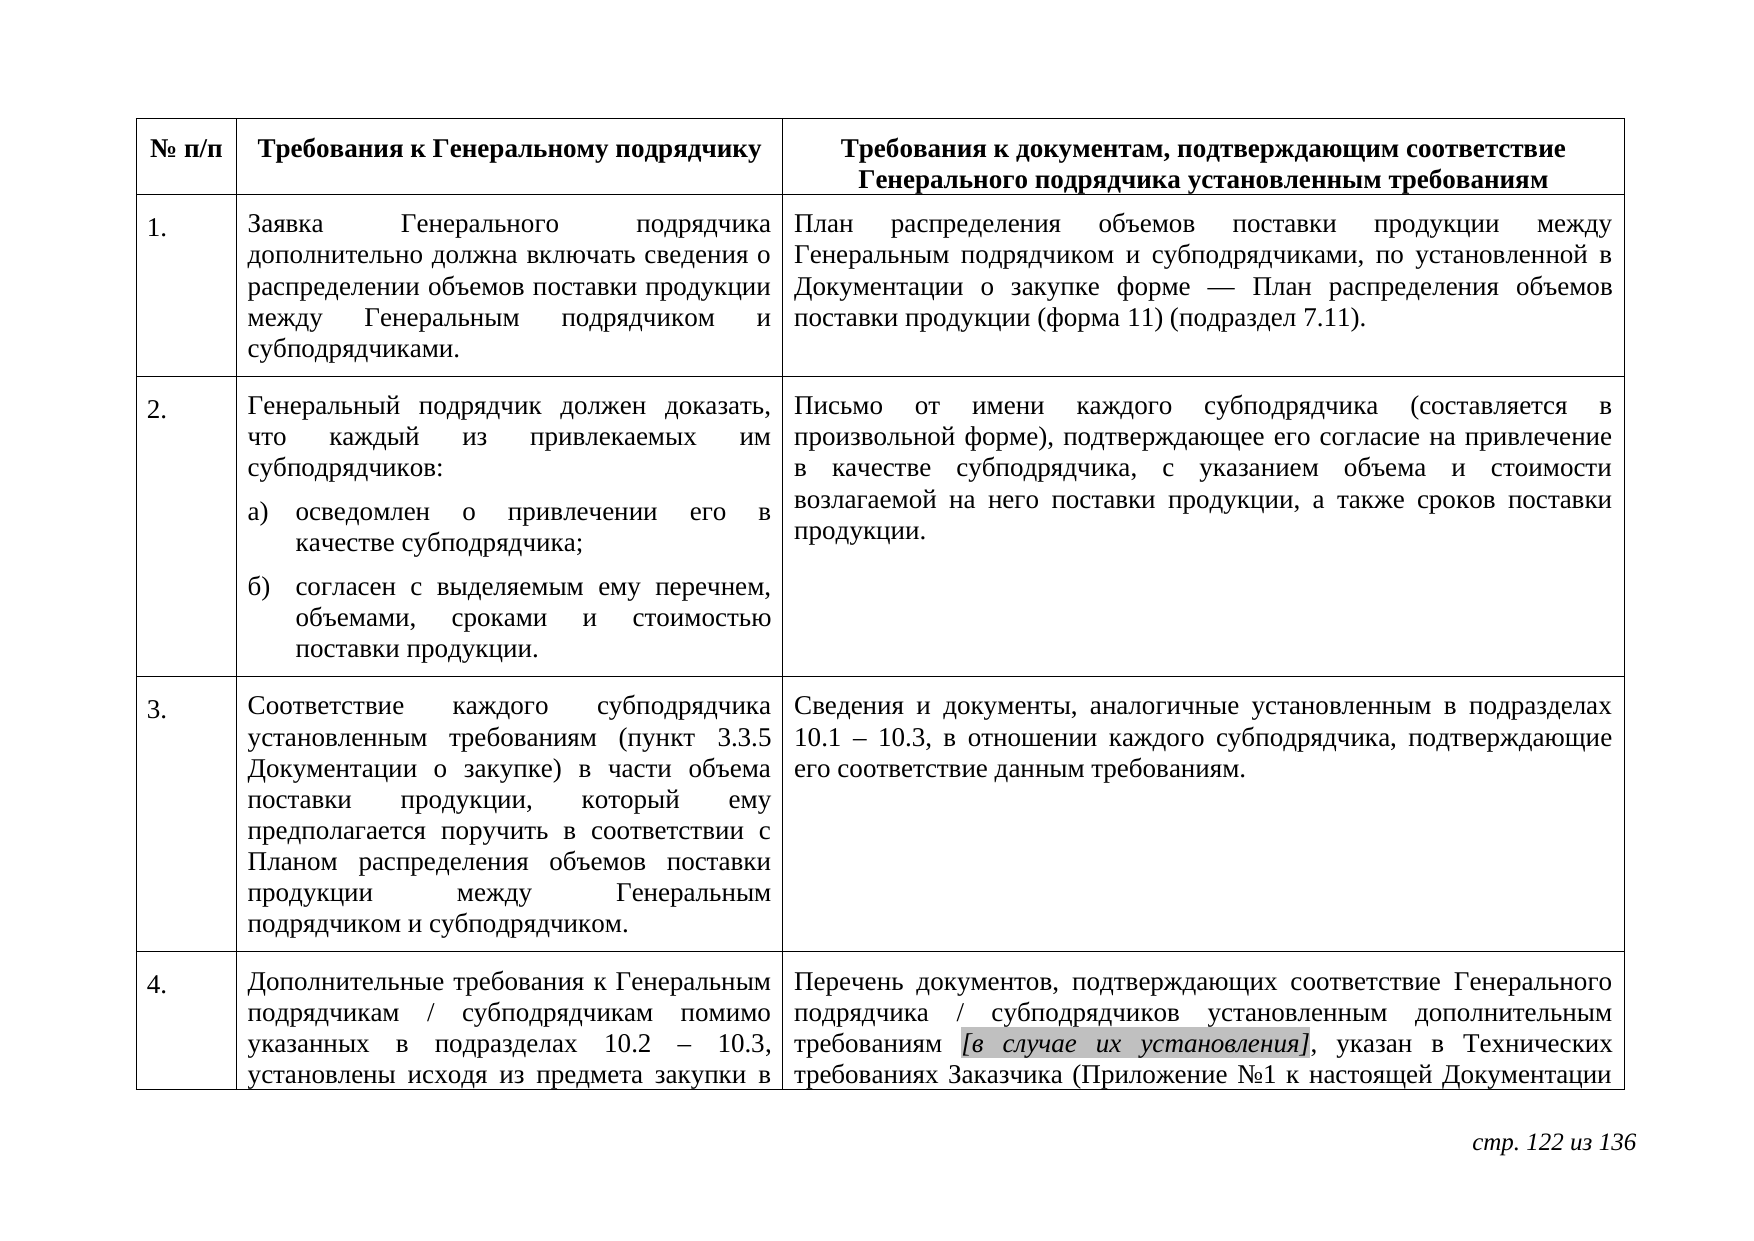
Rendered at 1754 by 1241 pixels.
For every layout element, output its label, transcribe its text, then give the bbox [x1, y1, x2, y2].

table_header Требования к Генеральному подрядчику [237, 119, 782, 194]
table_cell [137, 952, 236, 1089]
table_cell Генеральный подрядчик должен доказать, что каждый из привлекаемых им субподрядчиков: осведомлен о привлечении его в качестве субподрядчика; согласен с выделяемым ему перечнем, объемами, сроками и стоимостью поставки продукции. [237, 377, 782, 676]
table_cell [137, 195, 236, 376]
table_cell Письмо от имени каждого субподрядчика (составляется в произвольной форме), подтверждающее его согласие на привлечение в качестве субподрядчика, с указанием объема и стоимости возлагаемой на него поставки продукции, а также сроков поставки продукции. [783, 377, 1624, 676]
table_cell Заявка Генерального подрядчика дополнительно должна включать сведения о распределении объемов поставки продукции между Генеральным подрядчиком и субподрядчиками. [237, 195, 782, 376]
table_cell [783, 952, 1624, 1089]
table_header Требования к документам, подтверждающим соответствие Генерального подрядчика установленным требованиям [783, 119, 1624, 194]
table_cell План распределения объемов поставки продукции между Генеральным подрядчиком и субподрядчиками, по установленной в Документации о закупке форме — План распределения объемов поставки продукции (форма 11) (подраздел 7.11). [783, 195, 1624, 376]
table_cell Сведения и документы, аналогичные установленным в подразделах 10.1 – 10.3, в отношении каждого субподрядчика, подтверждающие его соответствие данным требованиям. [783, 677, 1624, 951]
table_cell Соответствие каждого субподрядчика установленным требованиям (пункт 3.3.5 Документации о закупке) в части объема поставки продукции, который ему предполагается поручить в соответствии с Планом распределения объемов поставки продукции между Генеральным подрядчиком и субподрядчиком. [237, 677, 782, 951]
table_header № п/п [137, 119, 236, 194]
table_cell [137, 377, 236, 676]
table_cell [137, 677, 236, 951]
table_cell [237, 952, 782, 1089]
